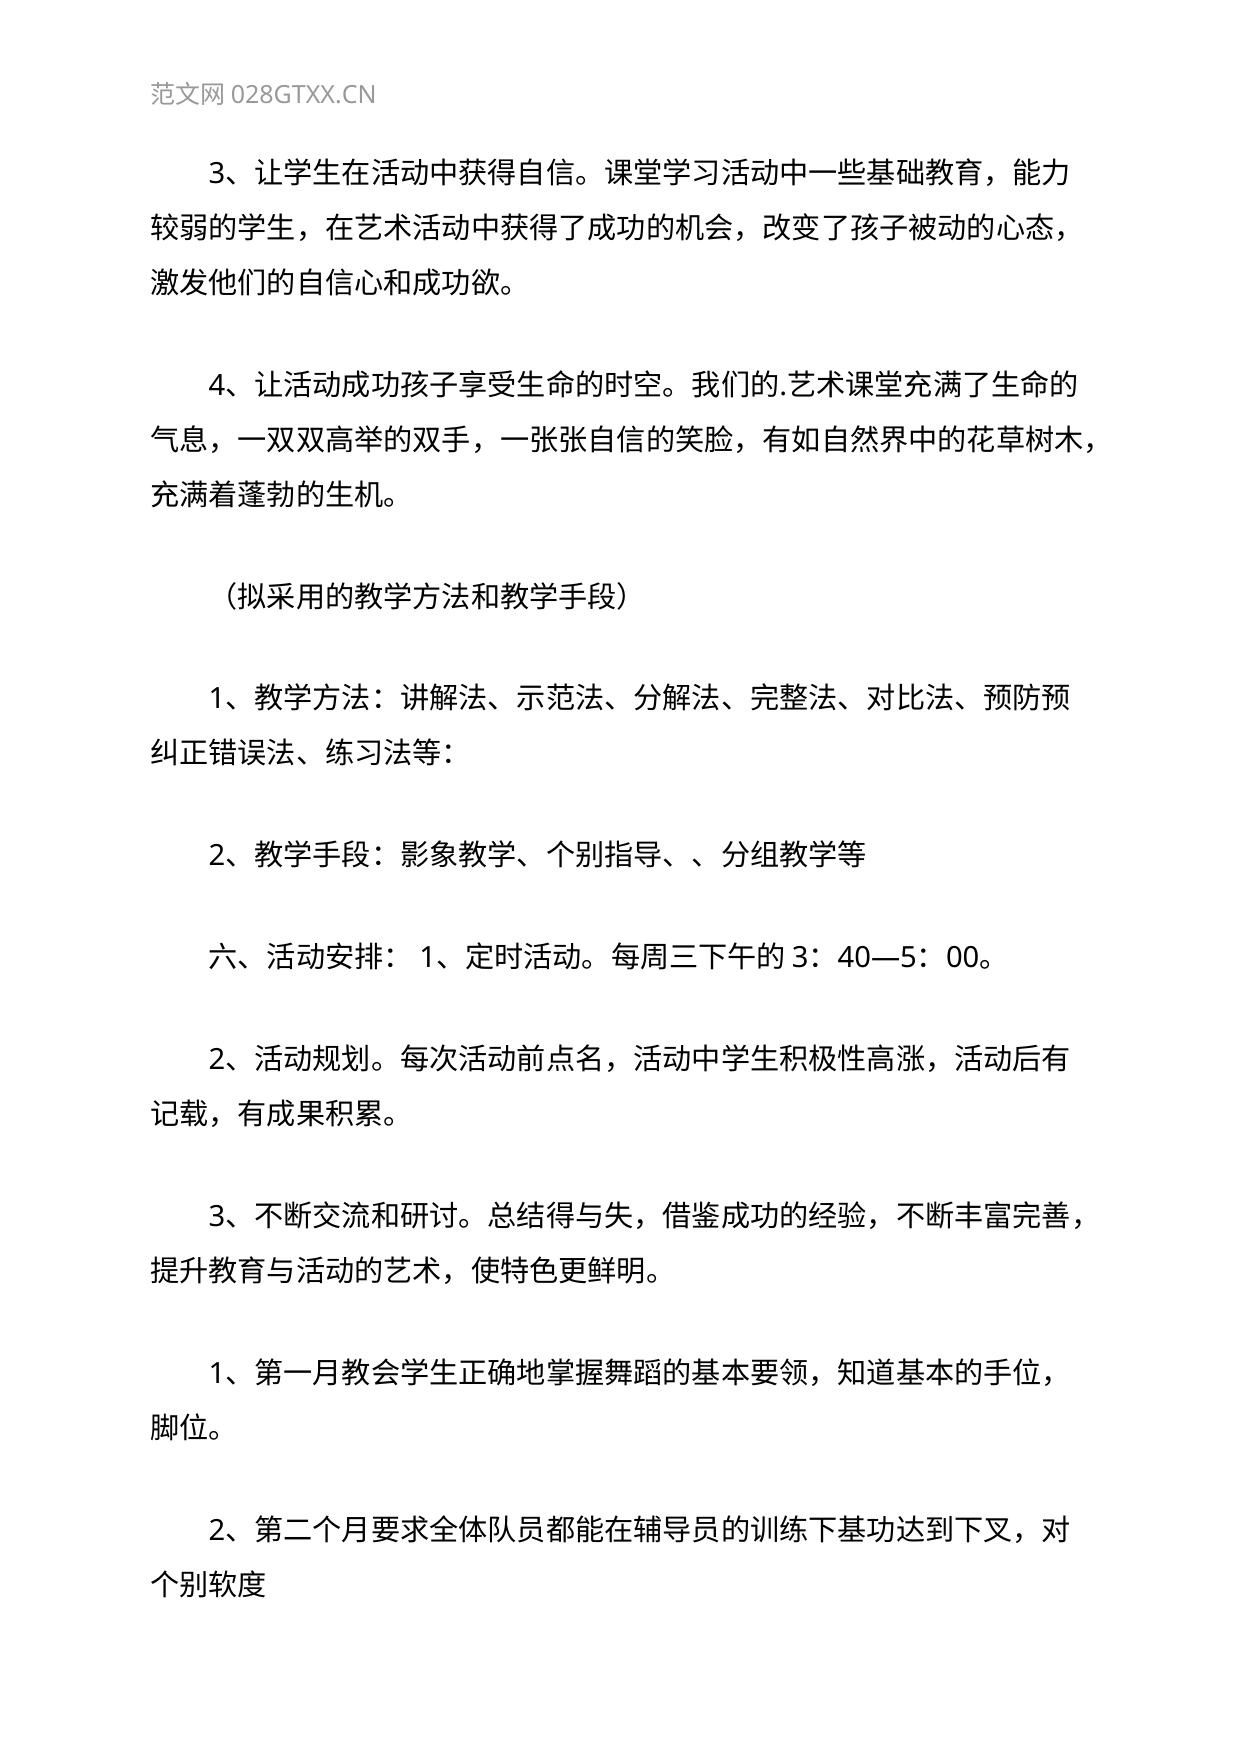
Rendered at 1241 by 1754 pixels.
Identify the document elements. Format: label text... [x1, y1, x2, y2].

text 1、教学方法：讲解法、示范法、分解法、完整法、对比法、预防预纠正错误法、练习法等： [150, 675, 1090, 772]
text 2、教学手段：影象教学、个别指导、、分组教学等 [150, 832, 1090, 874]
text 2、第二个月要求全体队员都能在辅导员的训练下基功达到下叉，对个别软度 [150, 1506, 1090, 1603]
text 3、让学生在活动中获得自信。课堂学习活动中一些基础教育，能力较弱的学生，在艺术活动中获得了成功的机会，改变了孩子被动的心态，激发他们的自信心和成功欲。 [150, 150, 1090, 302]
text 3、不断交流和研讨。总结得与失，借鉴成功的经验，不断丰富完善，提升教育与活动的艺术，使特色更鲜明。 [150, 1193, 1090, 1290]
text 六、活动安排： 1、定时活动。每周三下午的3：40—5：00。 [150, 934, 1090, 976]
text （拟采用的教学方法和教学手段） [150, 573, 1090, 616]
text 4、让活动成功孩子享受生命的时空。我们的.艺术课堂充满了生命的气息，一双双高举的双手，一张张自信的笑脸，有如自然界中的花草树木，充满着蓬勃的生机。 [150, 362, 1090, 514]
text 2、活动规划。每次活动前点名，活动中学生积极性高涨，活动后有记载，有成果积累。 [150, 1036, 1090, 1133]
text 1、第一月教会学生正确地掌握舞蹈的基本要领，知道基本的手位，脚位。 [150, 1349, 1090, 1447]
